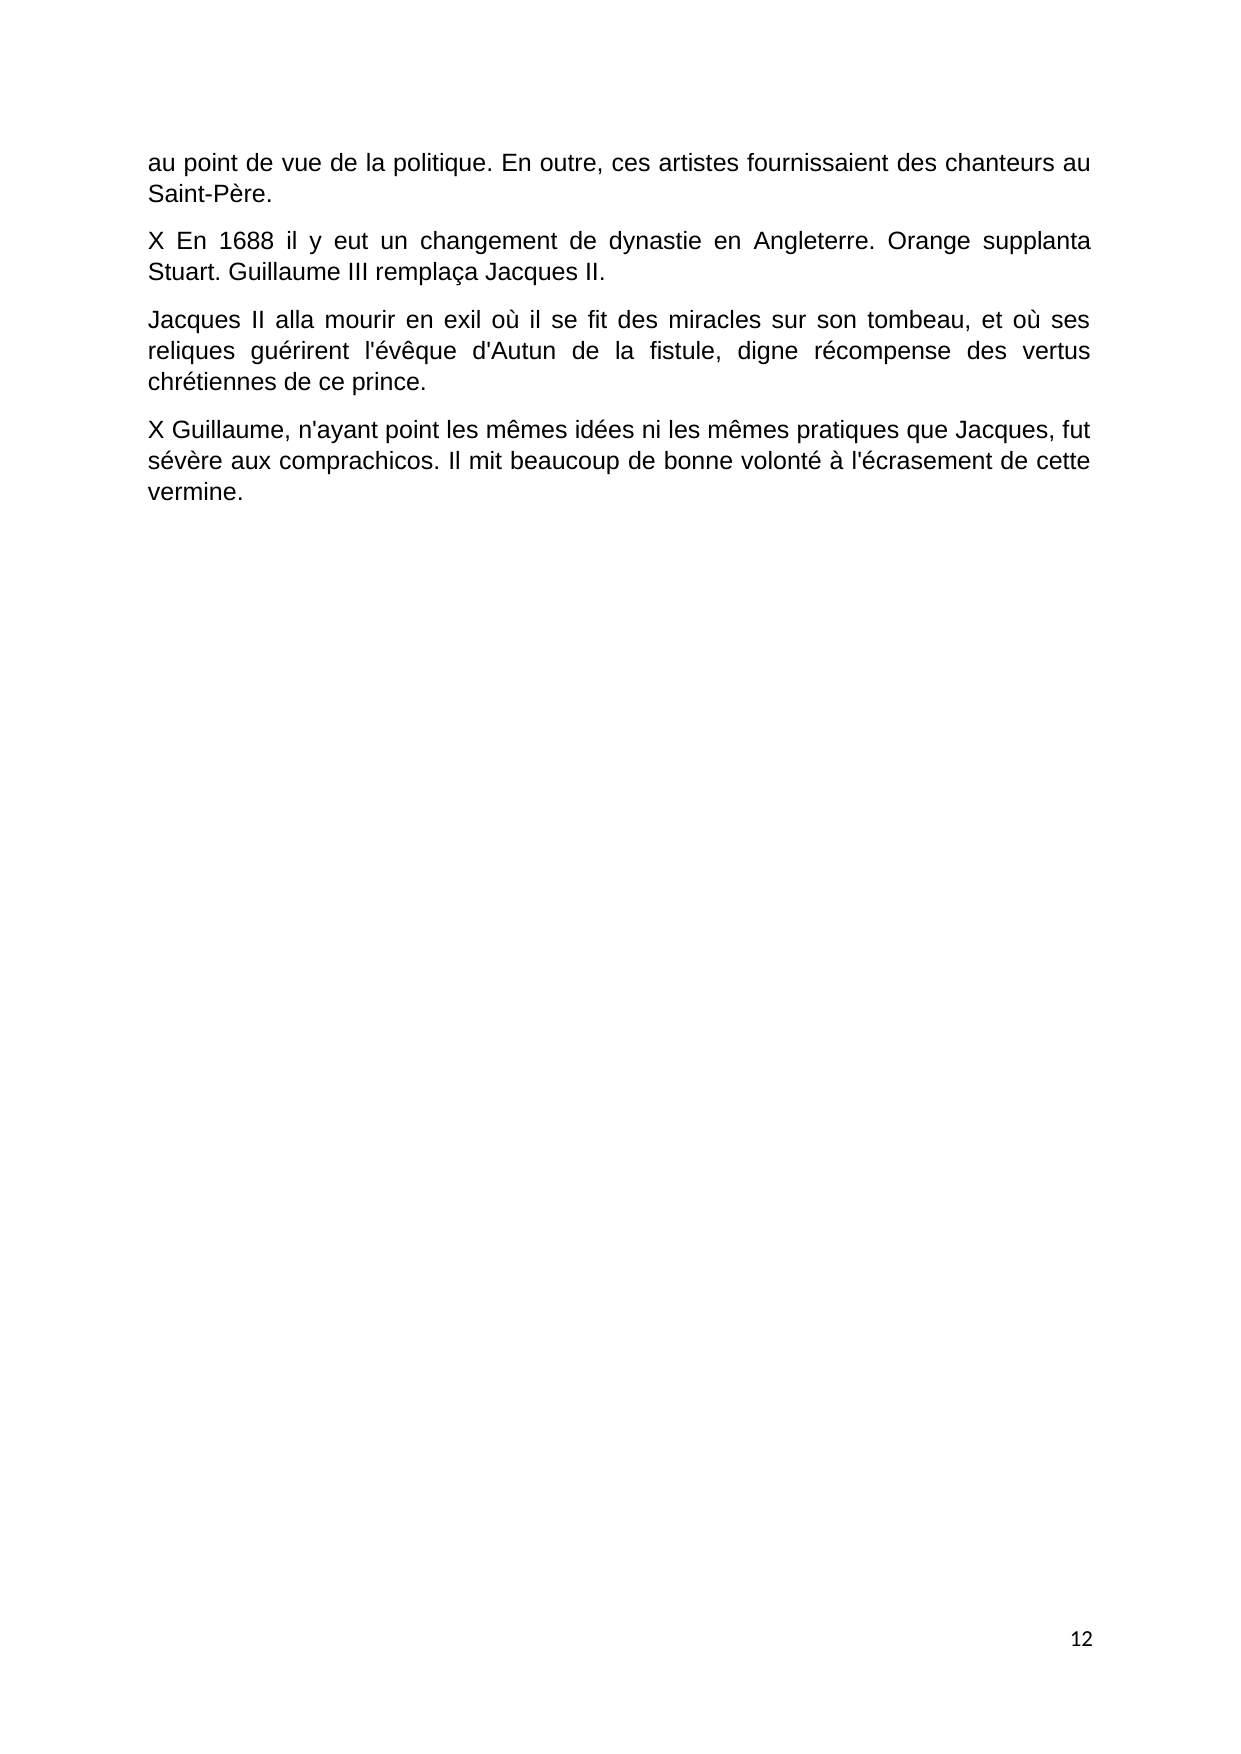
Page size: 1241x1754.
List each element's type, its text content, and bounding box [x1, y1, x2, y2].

text Jacques II alla mourir en exil où il se fit des miracles sur son tombeau, et où ses reliques guérirent l'évêque d'Autun de la fistule, digne récompense des vertus chrétiennes de ce prince. [148, 305, 1093, 396]
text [148, 148, 1093, 207]
text X Guillaume, n'ayant point les mêmes idées ni les mêmes pratiques que Jacques, fut sévère aux comprachicos. Il mit beaucoup de bonne volonté à l'écrasement de cette vermine. [148, 415, 1093, 506]
text X En 1688 il y eut un changement de dynastie en Angleterre. Orange supplanta Stuart. Guillaume III remplaça Jacques II. [148, 226, 1093, 286]
